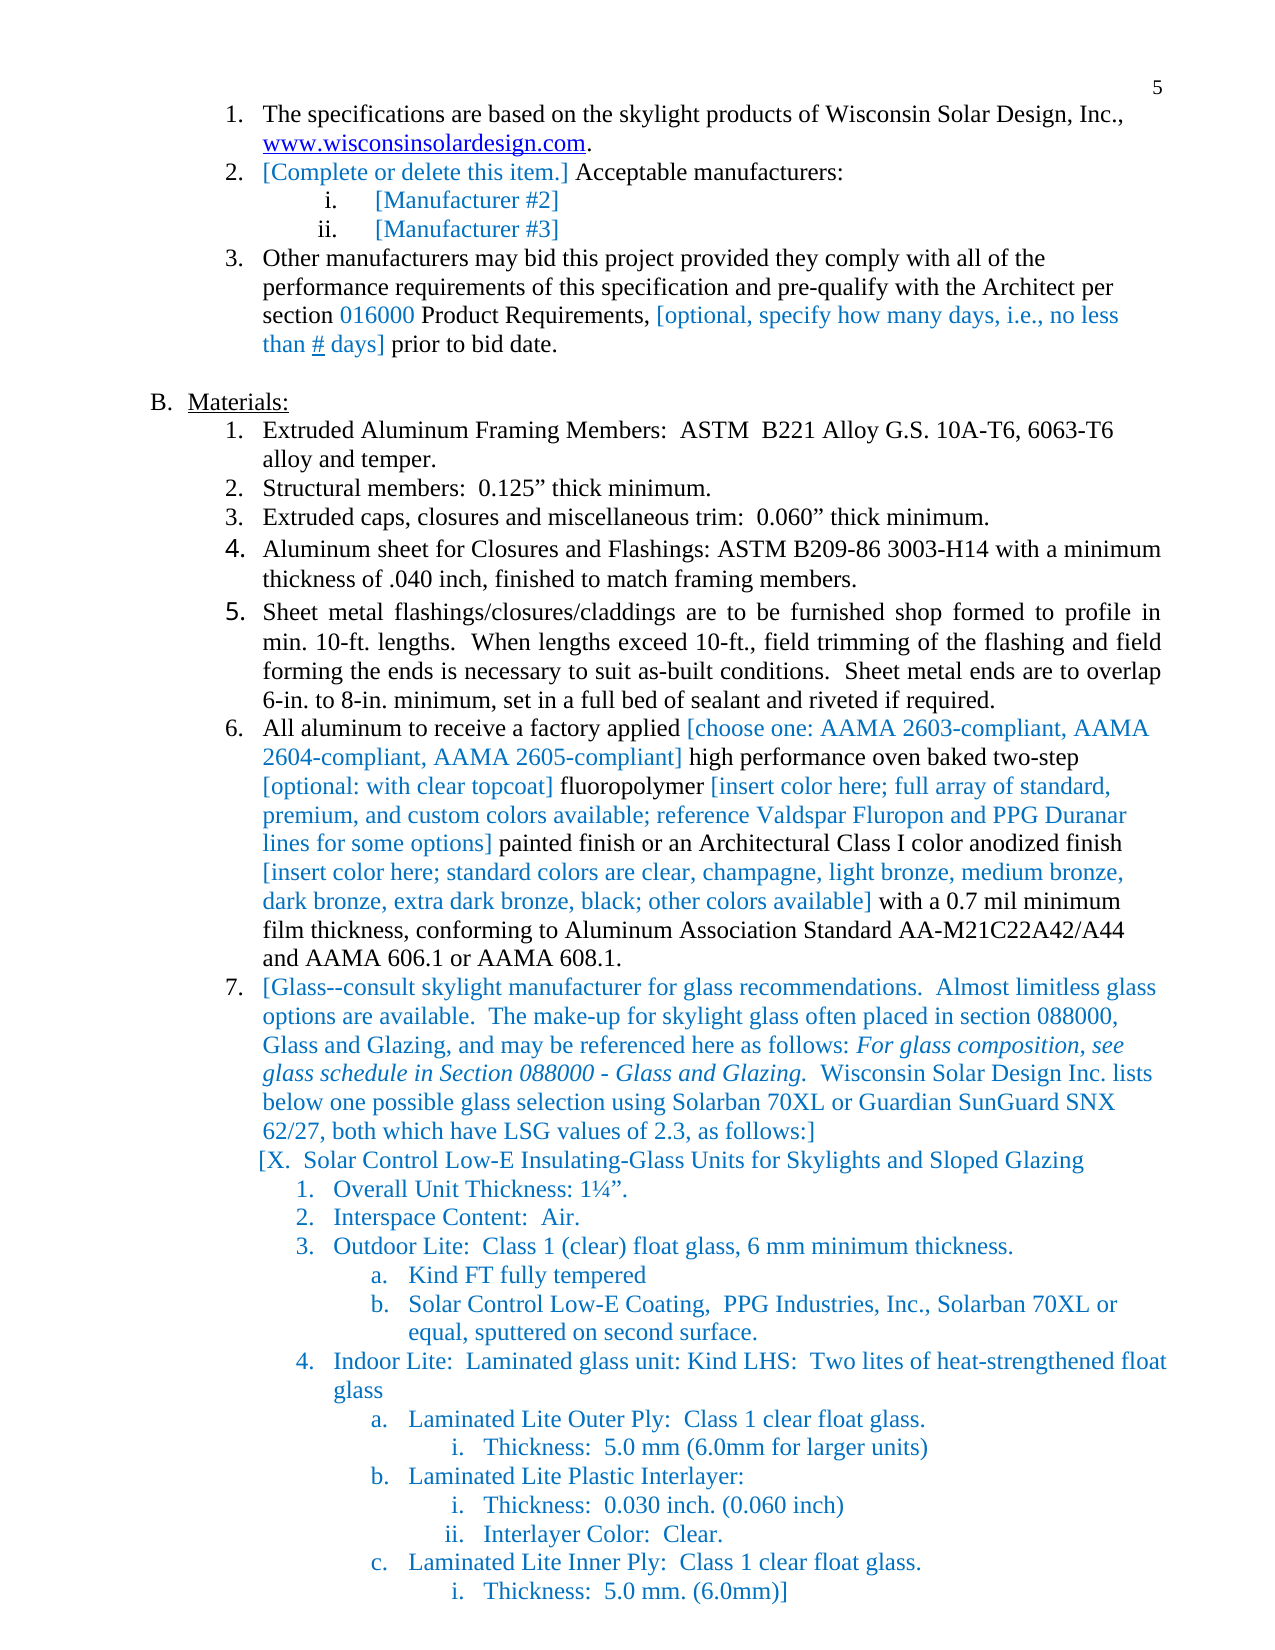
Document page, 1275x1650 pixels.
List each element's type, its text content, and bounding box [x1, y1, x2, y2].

list Aluminum sheet for Closures and Flashings: ASTM B209-86 3003-H14 with a minimum thickness of .040 inch, finished to match framing members. [225, 530, 1162, 593]
list Structural members: 0.125” thick minimum. [225, 473, 1162, 502]
list The specifications are based on the skylight products of Wisconsin Solar Design, Inc., www.wisconsinsolardesign.com. [225, 99, 1162, 157]
list Materials: [150, 387, 1162, 415]
list Extruded caps, closures and miscellaneous trim: 0.060” thick minimum. [225, 502, 1162, 530]
list Extruded Aluminum Framing Members: ASTM B221 Alloy G.S. 10A-T6, 6063-T6 alloy and temper. [225, 415, 1162, 473]
list [Manufacturer #3] [337, 214, 1162, 243]
list Sheet metal flashings/closures/claddings are to be furnished shop formed to profile in min. 10-ft. lengths. When lengths exceed 10-ft., field trimming of the flashing and field forming the ends is necessary to suit as-built conditions. Sheet metal ends are to overlap 6-in. to 8-in. minimum, set in a full bed of sealant and riveted if required. [225, 593, 1162, 713]
list Other manufacturers may bid this project provided they comply with all of the performance requirements of this specification and pre-qualify with the Architect per section 016000 Product Requirements, [optional, specify how many days, i.e., no less than # days] prior to bid date. [225, 243, 1162, 358]
list [Manufacturer #2] [337, 185, 1162, 214]
list All aluminum to receive a factory applied [choose one: AAMA 2603-compliant, AAMA 2604-compliant, AAMA 2605-compliant] high performance oven baked two-step [optional: with clear topcoat] fluoropolymer [insert color here; full array of standard, premium, and custom colors available; reference Valdspar Fluropon and PPG Duranar lines for some options] painted finish or an Architectural Class I color anodized finish [insert color here; standard colors are clear, champagne, light bronze, medium bronze, dark bronze, extra dark bronze, black; other colors available] with a 0.7 mil minimum film thickness, conforming to Aluminum Association Standard AA-M21C22A42/A44 and AAMA 606.1 or AAMA 608.1. [225, 713, 1162, 972]
list [Complete or delete this item.] Acceptable manufacturers: [225, 157, 1162, 185]
list [Glass--consult skylight manufacturer for glass recommendations. Almost limitless glass options are available. The make-up for skylight glass often placed in section 088000, Glass and Glazing, and may be referenced here as follows: For glass composition, see glass schedule in Section 088000 - Glass and Glazing. Wisconsin Solar Design Inc. lists below one possible glass selection using Solarban 70XL or Guardian SunGuard SNX 62/27, both which have LSG values of 2.3, as follows:] [225, 972, 1162, 1145]
